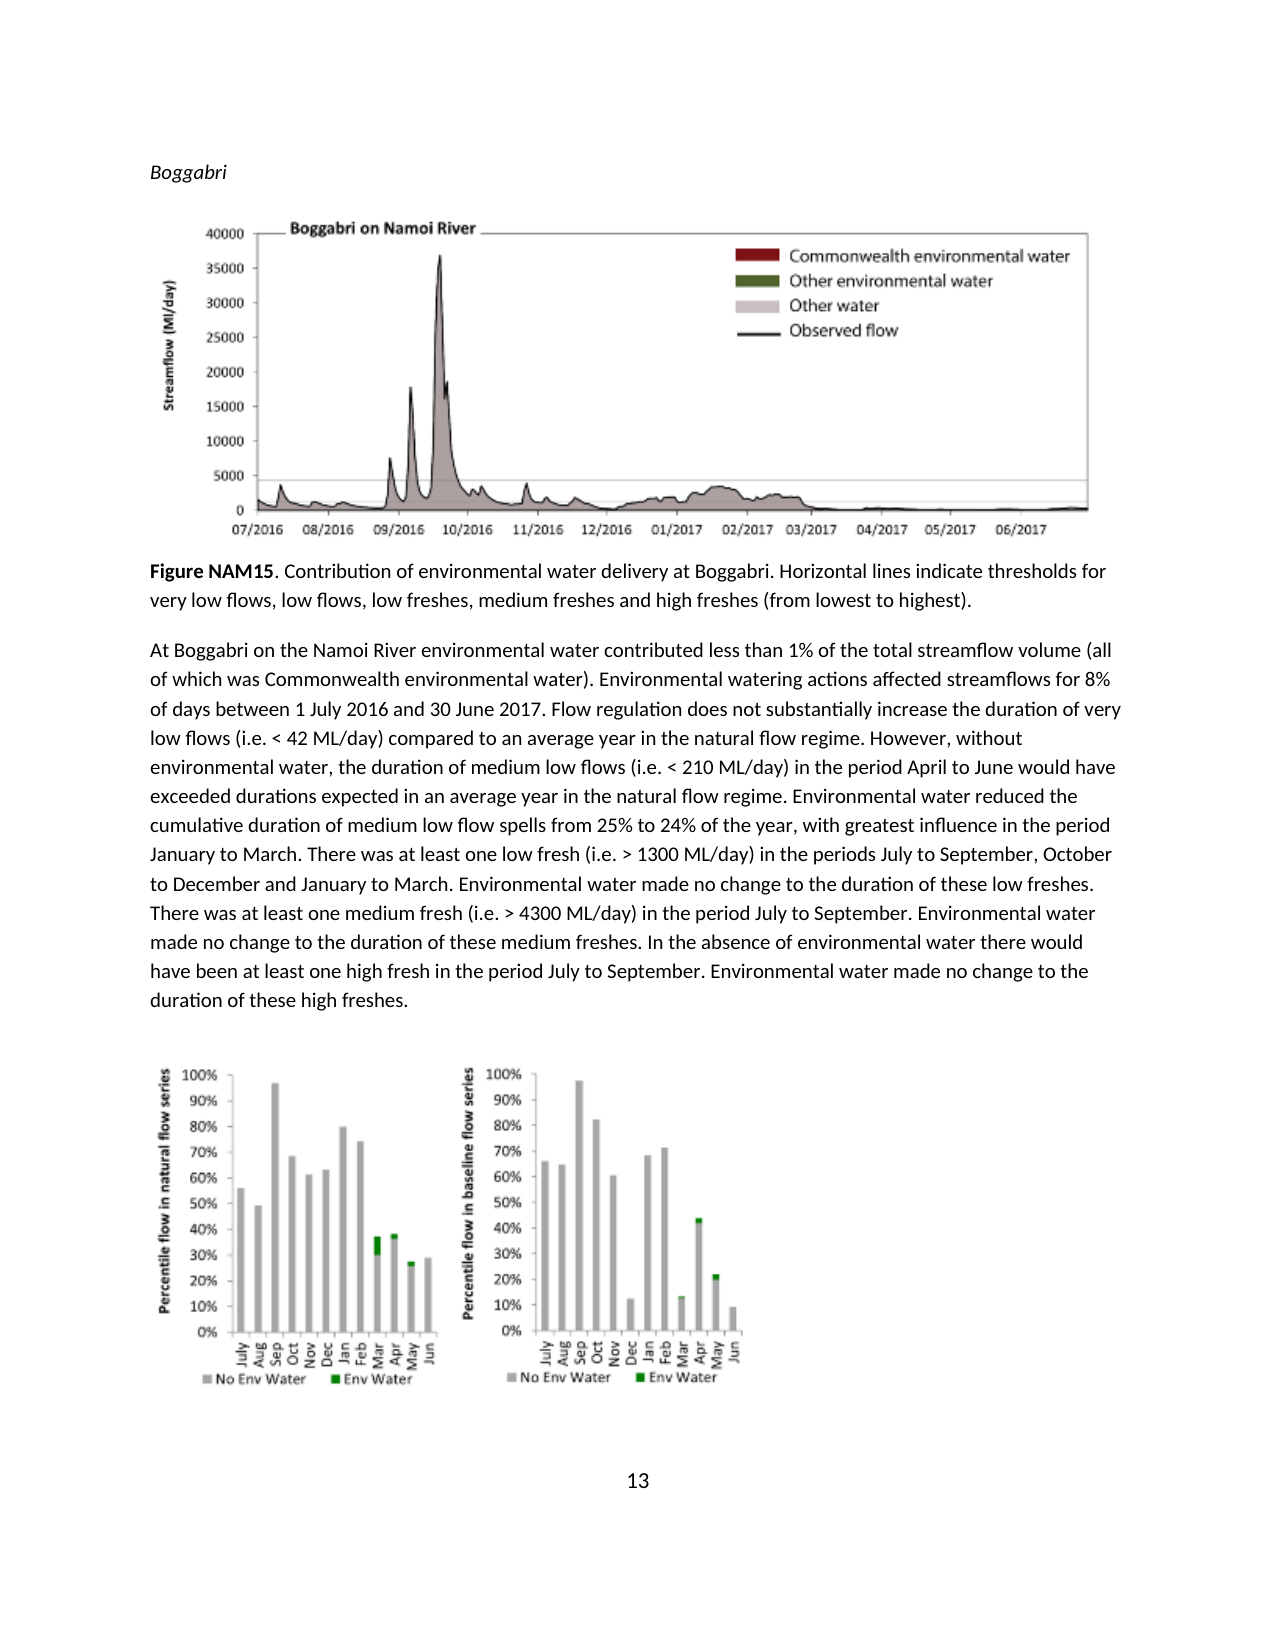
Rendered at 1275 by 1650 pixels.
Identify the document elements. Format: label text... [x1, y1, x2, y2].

picture [150, 209, 1125, 555]
text Figure NAM15. Contribution of environmental water delivery at Boggabri. Horizontal lines indicate thresholds for very low flows, low flows, low freshes, medium freshes and high freshes (from lowest to highest). [150, 555, 1125, 613]
text Boggabri [150, 159, 1125, 184]
picture [150, 1037, 760, 1401]
text At Boggabri on the Namoi River environmental water contributed less than 1% of the total streamflow volume (all of which was Commonwealth environmental water). Environmental watering actions affected streamflows for 8% of days between 1 July 2016 and 30 June 2017. Flow regulation does not substantially increase the duration of very low flows (i.e. < 42 ML/day) compared to an average year in the natural flow regime. However, without environmental water, the duration of medium low flows (i.e. < 210 ML/day) in the period April to June would have exceeded durations expected in an average year in the natural flow regime. Environmental water reduced the cumulative duration of medium low flow spells from 25% to 24% of the year, with greatest influence in the period January to March. There was at least one low fresh (i.e. > 1300 ML/day) in the periods July to September, October to December and January to March. Environmental water made no change to the duration of these low freshes. There was at least one medium fresh (i.e. > 4300 ML/day) in the period July to September. Environmental water made no change to the duration of these medium freshes. In the absence of environmental water there would have been at least one high fresh in the period July to September. Environmental water made no change to the duration of these high freshes. [150, 637, 1125, 1013]
